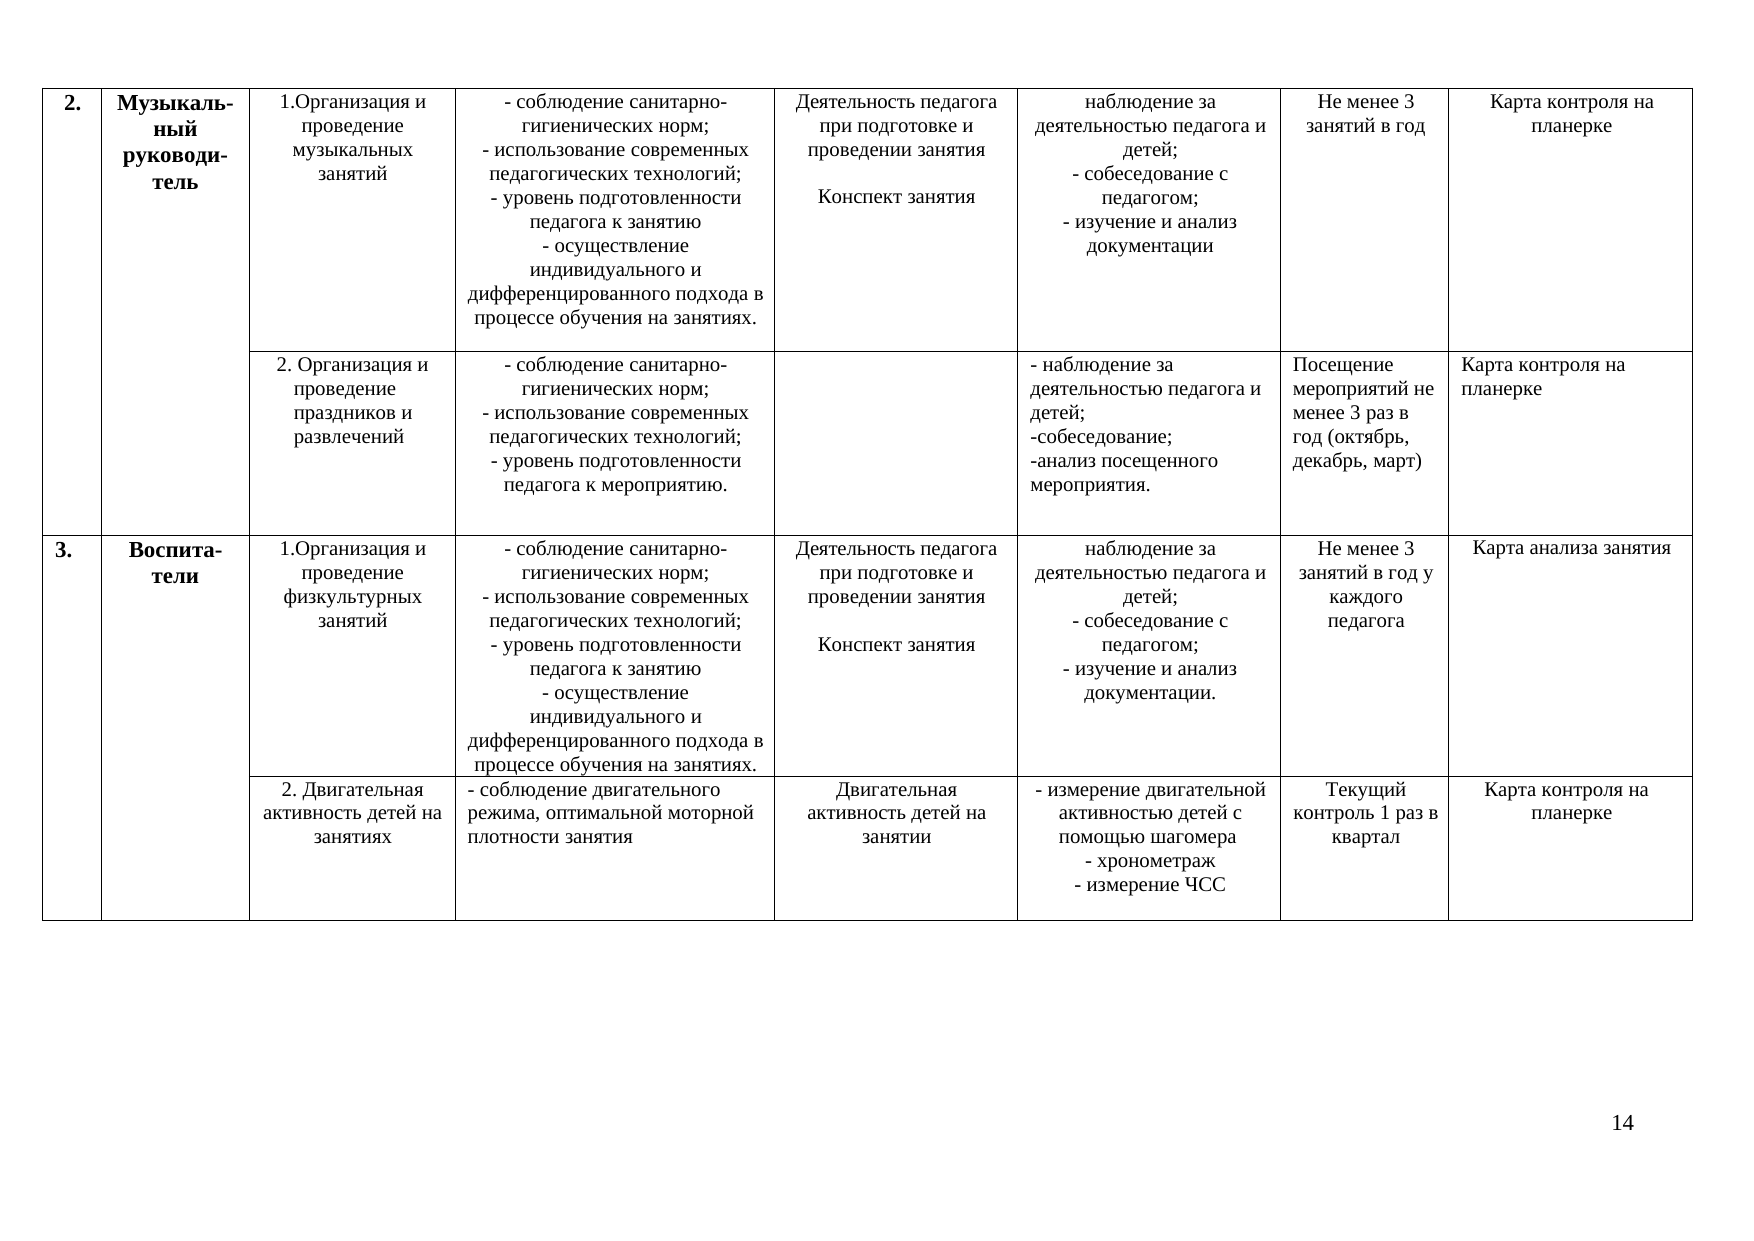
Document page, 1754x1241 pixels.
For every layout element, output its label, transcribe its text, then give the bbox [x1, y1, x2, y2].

table_header Не менее 3 занятий в год [1281, 89, 1448, 351]
table_cell Деятельность педагога при подготовке и проведении занятия Конспект занятия [775, 536, 1017, 776]
table_header Музыкаль- ный руководи- тель [102, 89, 249, 534]
table_header Карта контроля на планерке [1449, 89, 1692, 351]
table_cell 2. Организация и проведение праздников и развлечений [250, 352, 455, 534]
table_cell Не менее 3 занятий в год у каждого педагога [1281, 536, 1448, 776]
table_cell Карта анализа занятия [1449, 536, 1692, 776]
table_cell - измерение двигательной активностью детей с помощью шагомера - хронометраж - измерение ЧСС [1018, 777, 1280, 919]
table_cell Двигательная активность детей на занятии [775, 777, 1017, 919]
table_cell 3. [43, 536, 101, 919]
table_cell Воспита- тели [102, 536, 249, 919]
table_header 2. [43, 89, 101, 534]
table_cell Посещение мероприятий не менее 3 раз в год (октябрь, декабрь, март) [1281, 352, 1448, 534]
table_header наблюдение за деятельностью педагога и детей; - собеседование с педагогом; - изучение и анализ документации [1018, 89, 1280, 351]
table_cell наблюдение за деятельностью педагога и детей; - собеседование с педагогом; - изучение и анализ документации. [1018, 536, 1280, 776]
table_header Деятельность педагога при подготовке и проведении занятия Конспект занятия [775, 89, 1017, 351]
table_cell [775, 352, 1017, 534]
table_cell - соблюдение санитарно- гигиенических норм; - использование современных педагогических технологий; - уровень подготовленности педагога к занятию - осуществление индивидуального и дифференцированного подхода в процессе обучения на занятиях. [456, 536, 774, 776]
table_header 1.Организация и проведение музыкальных занятий [250, 89, 455, 351]
table_cell Карта контроля на планерке [1449, 352, 1692, 534]
table_cell 2. Двигательная активность детей на занятиях [250, 777, 455, 919]
table_cell Текущий контроль 1 раз в квартал [1281, 777, 1448, 919]
table_cell - наблюдение за деятельностью педагога и детей; -собеседование; -анализ посещенного мероприятия. [1018, 352, 1280, 534]
table_cell - соблюдение санитарно- гигиенических норм; - использование современных педагогических технологий; - уровень подготовленности педагога к мероприятию. [456, 352, 774, 534]
table_header - соблюдение санитарно- гигиенических норм; - использование современных педагогических технологий; - уровень подготовленности педагога к занятию - осуществление индивидуального и дифференцированного подхода в процессе обучения на занятиях. [456, 89, 774, 351]
table_cell 1.Организация и проведение физкультурных занятий [250, 536, 455, 776]
table_cell - соблюдение двигательного режима, оптимальной моторной плотности занятия [456, 777, 774, 919]
table_cell Карта контроля на планерке [1449, 777, 1692, 919]
